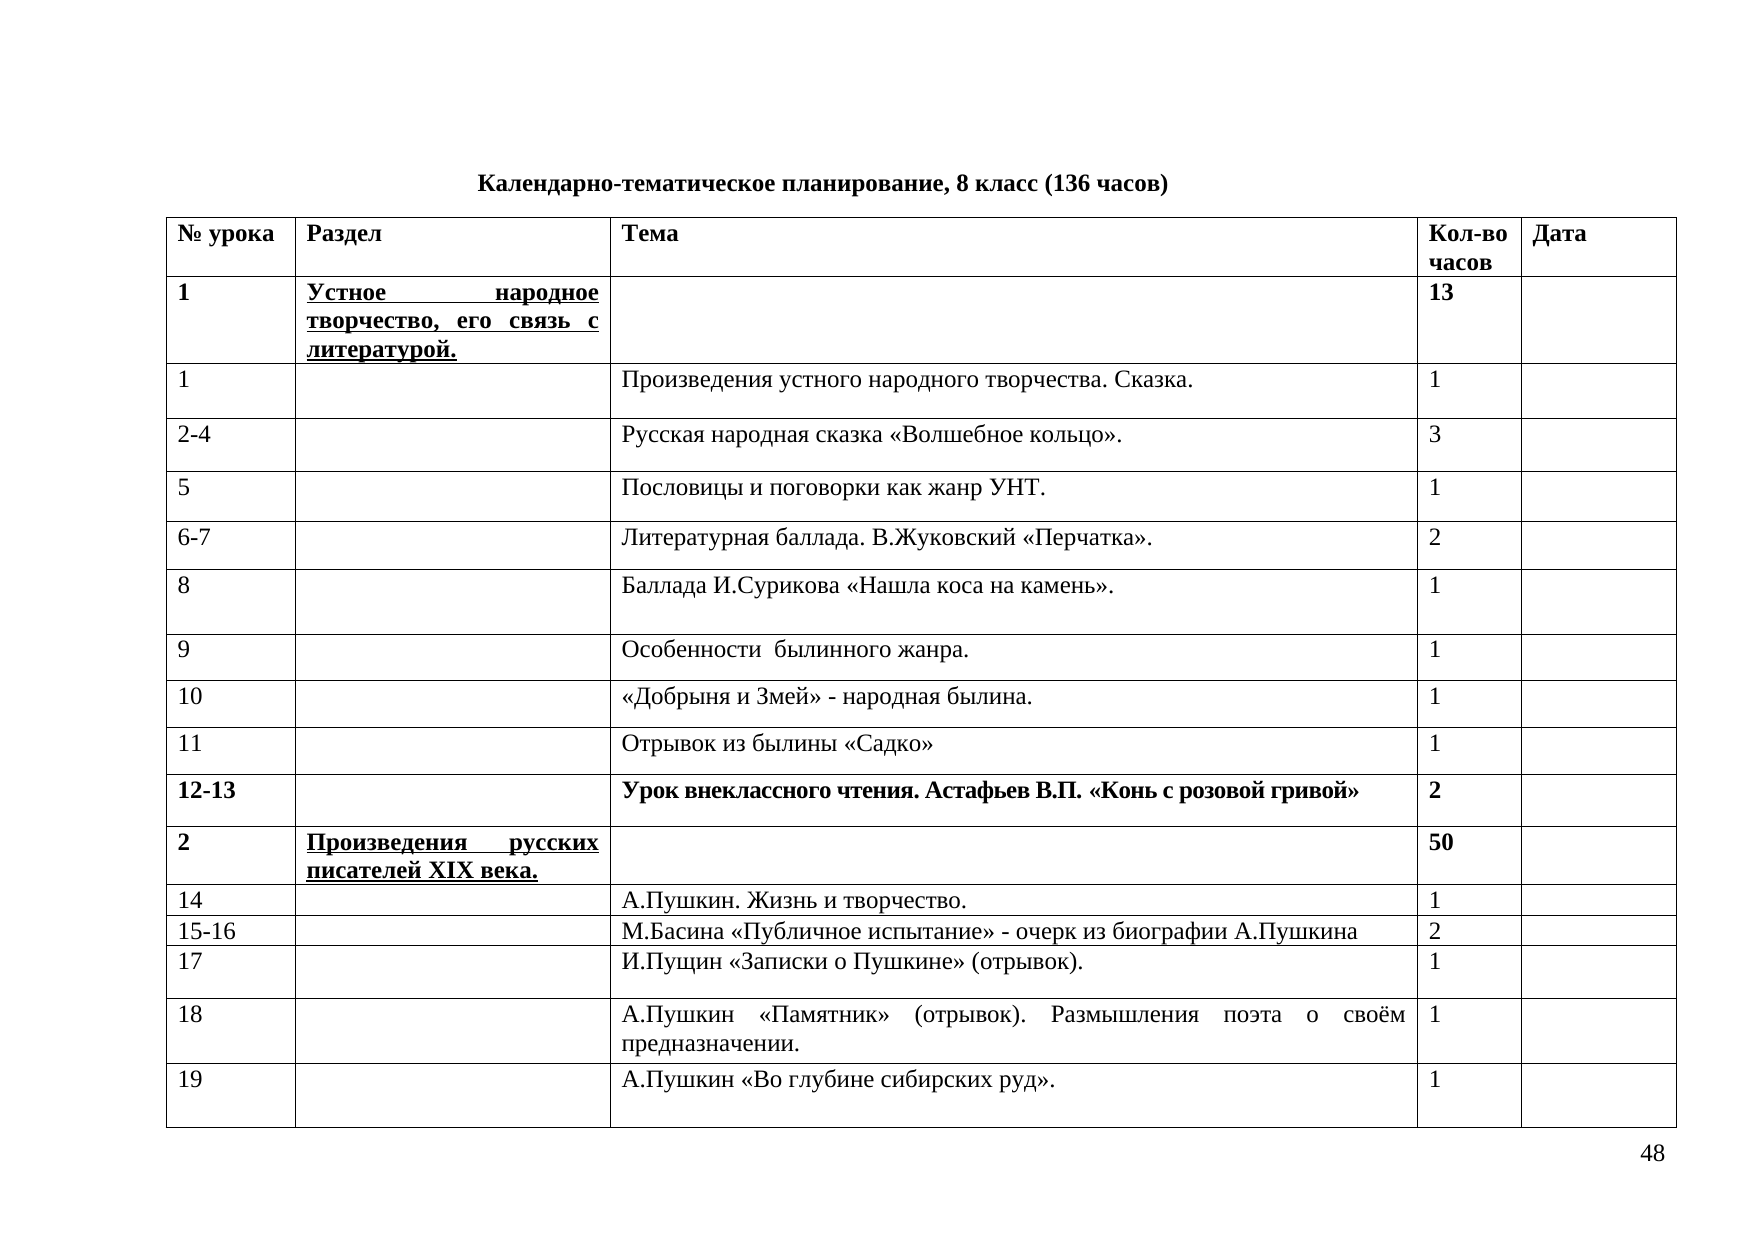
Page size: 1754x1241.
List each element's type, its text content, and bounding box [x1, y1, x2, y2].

table_cell [1522, 946, 1676, 998]
table_header Тема [611, 218, 1417, 276]
table_cell 10 [167, 681, 295, 727]
table_cell 15-16 [167, 916, 295, 945]
table_cell 2 [167, 827, 295, 884]
table_cell 5 [167, 472, 295, 521]
table_cell 50 [1418, 827, 1521, 884]
table_cell 11 [167, 728, 295, 774]
table_cell [296, 1064, 610, 1127]
table_cell 2-4 [167, 419, 295, 471]
table_cell [611, 827, 1417, 884]
table_cell Отрывок из былины «Садко» [611, 728, 1417, 774]
table_cell 1 [167, 277, 295, 363]
table_cell [296, 472, 610, 521]
table_cell [1522, 472, 1676, 521]
table_cell 8 [167, 570, 295, 633]
table_cell Произведения русских писателей XIX века. [296, 827, 610, 884]
table_cell [296, 775, 610, 826]
table_cell «Добрыня и Змей» - народная былина. [611, 681, 1417, 727]
table_cell 1 [1418, 364, 1521, 418]
table_cell Баллада И.Сурикова «Нашла коса на камень». [611, 570, 1417, 633]
table_cell [1522, 364, 1676, 418]
table_cell 2 [1418, 522, 1521, 569]
table_cell [296, 635, 610, 680]
table_cell [296, 728, 610, 774]
table_cell [296, 885, 610, 915]
table_cell [1522, 635, 1676, 680]
table_cell [296, 570, 610, 633]
table_cell Литературная баллада. В.Жуковский «Перчатка». [611, 522, 1417, 569]
table_cell [296, 681, 610, 727]
table_cell [1522, 827, 1676, 884]
table_header № урока [167, 218, 295, 276]
table_cell А.Пушкин «Во глубине сибирских руд». [611, 1064, 1417, 1127]
table_cell 6-7 [167, 522, 295, 569]
table_cell [1522, 885, 1676, 915]
table_cell 2 [1418, 916, 1521, 945]
table_cell Произведения устного народного творчества. Сказка. [611, 364, 1417, 418]
table_cell 18 [167, 999, 295, 1063]
table_cell 13 [1418, 277, 1521, 363]
table_cell 1 [1418, 570, 1521, 633]
table_cell 3 [1418, 419, 1521, 471]
table_cell А.Пушкин. Жизнь и творчество. [611, 885, 1417, 915]
table_cell [296, 916, 610, 945]
table_cell [296, 946, 610, 998]
table_cell 1 [167, 364, 295, 418]
table_header Раздел [296, 218, 610, 276]
table_cell 9 [167, 635, 295, 680]
table_cell 1 [1418, 472, 1521, 521]
table_cell [296, 522, 610, 569]
table_cell [1522, 522, 1676, 569]
table_cell 1 [1418, 999, 1521, 1063]
table_cell [1522, 728, 1676, 774]
table_header Кол-во часов [1418, 218, 1521, 276]
table_cell [1522, 999, 1676, 1063]
table_cell [296, 364, 610, 418]
table_header Дата [1522, 218, 1676, 276]
table_cell Устное народное творчество, его связь с литературой. [296, 277, 610, 363]
table_cell 14 [167, 885, 295, 915]
table_cell [1522, 419, 1676, 471]
text Календарно-тематическое планирование, 8 класс (136 часов) [177, 168, 1665, 196]
table_cell [296, 999, 610, 1063]
table_cell [1522, 775, 1676, 826]
table_cell [1522, 1064, 1676, 1127]
table_cell [611, 277, 1417, 363]
table_cell 1 [1418, 1064, 1521, 1127]
table_cell [1522, 681, 1676, 727]
table_cell И.Пущин «Записки о Пушкине» (отрывок). [611, 946, 1417, 998]
table_cell Урок внеклассного чтения. Астафьев В.П. «Конь с розовой гривой» [611, 775, 1417, 826]
table_cell [296, 419, 610, 471]
table_cell 2 [1418, 775, 1521, 826]
table_cell 1 [1418, 635, 1521, 680]
table_cell Русская народная сказка «Волшебное кольцо». [611, 419, 1417, 471]
table_cell 19 [167, 1064, 295, 1127]
table_cell [1522, 570, 1676, 633]
table_cell 12-13 [167, 775, 295, 826]
table_cell Пословицы и поговорки как жанр УНТ. [611, 472, 1417, 521]
table_cell [1522, 277, 1676, 363]
table_cell М.Басина «Публичное испытание» - очерк из биографии А.Пушкина [611, 916, 1417, 945]
table_cell [1522, 916, 1676, 945]
table_cell 1 [1418, 728, 1521, 774]
table_cell А.Пушкин «Памятник» (отрывок). Размышления поэта о своём предназначении. [611, 999, 1417, 1063]
table_cell 17 [167, 946, 295, 998]
table_cell 1 [1418, 885, 1521, 915]
table_cell 1 [1418, 946, 1521, 998]
table_cell 1 [1418, 681, 1521, 727]
table_cell Особенности былинного жанра. [611, 635, 1417, 680]
